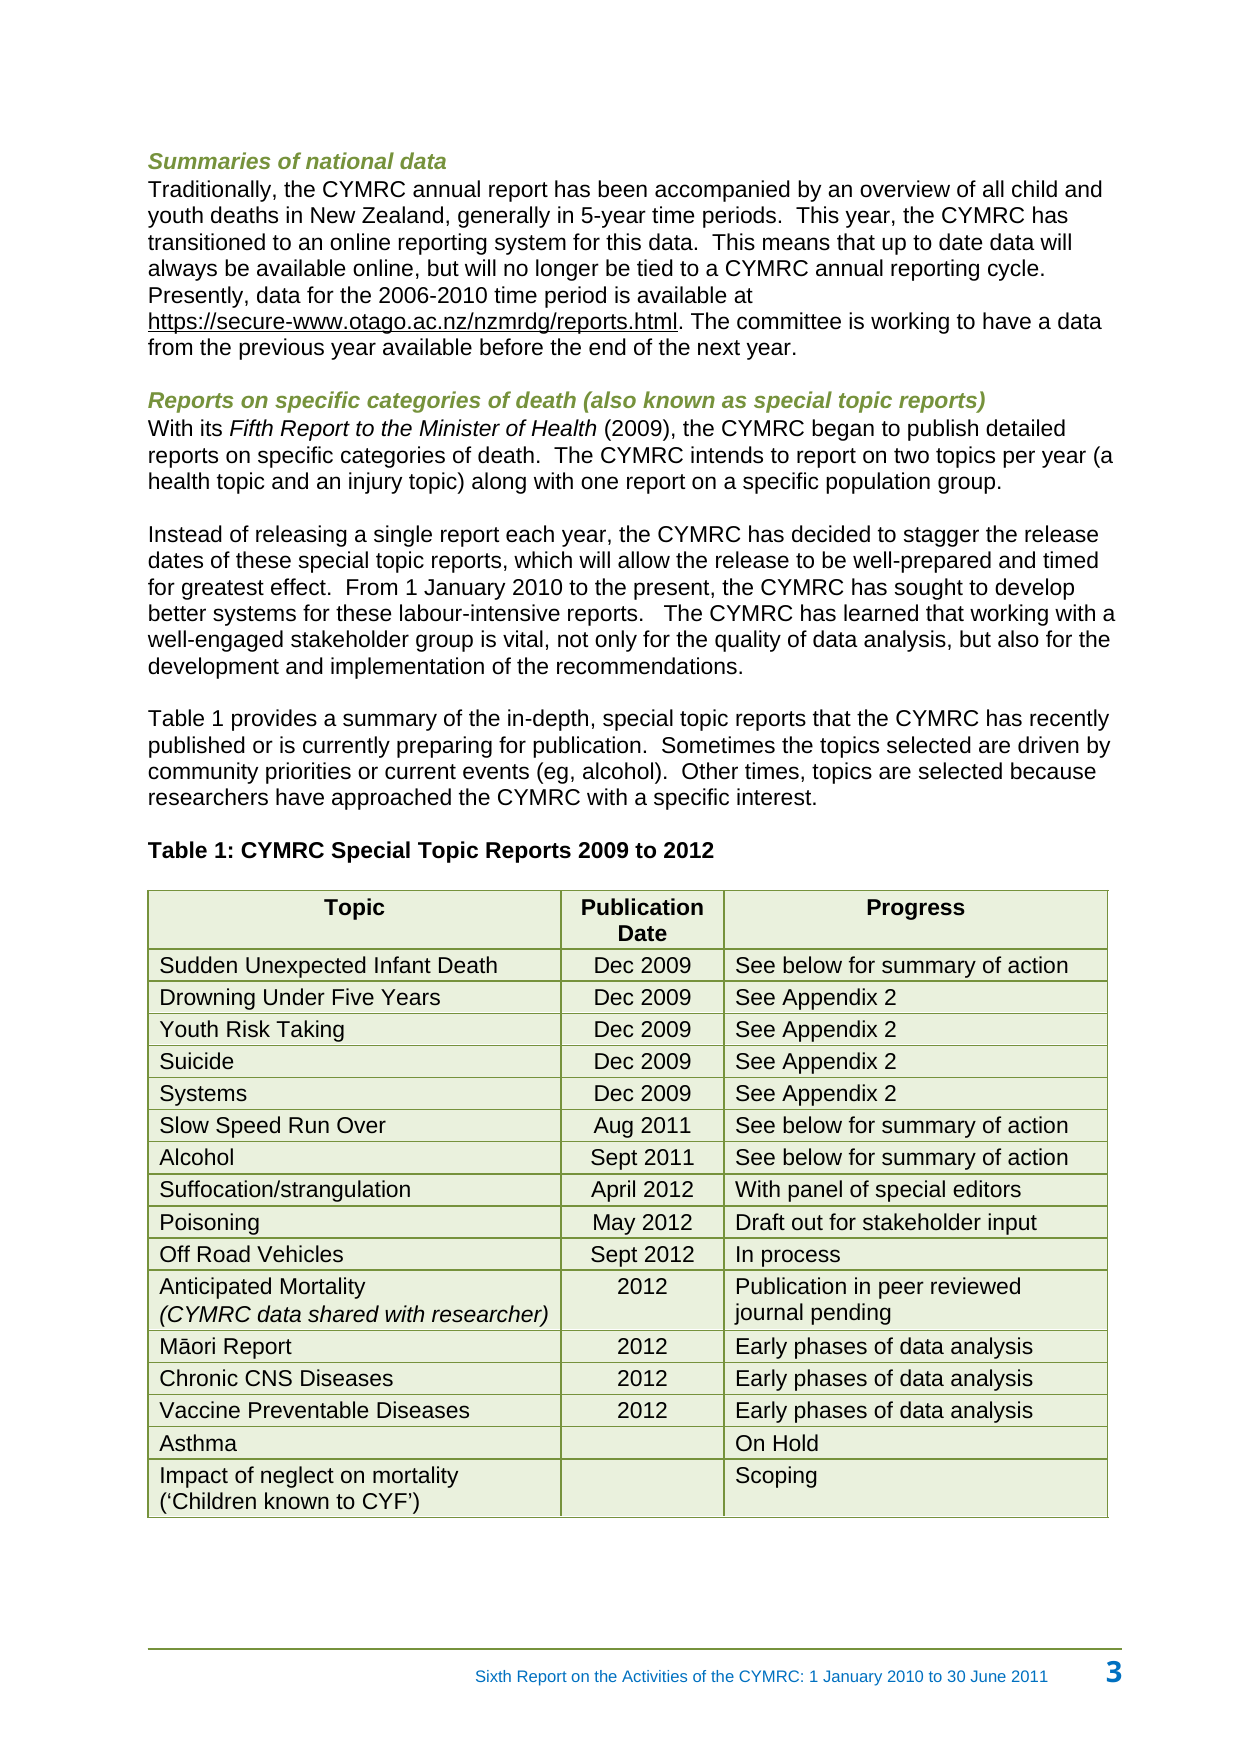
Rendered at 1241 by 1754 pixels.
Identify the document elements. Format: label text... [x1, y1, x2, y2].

table_cell 2012 [562, 1271, 723, 1329]
table_cell Vaccine Preventable Diseases [149, 1395, 560, 1426]
table_cell See Appendix 2 [725, 982, 1107, 1012]
table_cell 2012 [562, 1363, 723, 1394]
table_header Topic [149, 891, 560, 948]
table_cell Systems [149, 1078, 560, 1109]
table_cell Dec 2009 [562, 950, 723, 980]
table_cell With panel of special editors [725, 1175, 1107, 1205]
subtitle Reports on specific categories of death (also known as special topic reports) [148, 387, 1122, 413]
table_cell Draft out for stakeholder input [725, 1207, 1107, 1237]
table_cell Alcohol [149, 1142, 560, 1173]
table_cell Early phases of data analysis [725, 1363, 1107, 1394]
table_cell 2012 [562, 1331, 723, 1362]
text Table 1: CYMRC Special Topic Reports 2009 to 2012 [148, 837, 1122, 863]
table_cell See Appendix 2 [725, 1046, 1107, 1077]
table_cell Sudden Unexpected Infant Death [149, 950, 560, 980]
table_cell Sept 2012 [562, 1239, 723, 1269]
table_cell May 2012 [562, 1207, 723, 1237]
table_cell On Hold [725, 1427, 1107, 1458]
table_cell Dec 2009 [562, 1046, 723, 1077]
table_cell Impact of neglect on mortality (‘Children known to CYF’) [149, 1460, 560, 1516]
table_cell Drowning Under Five Years [149, 982, 560, 1012]
table_cell Anticipated Mortality (CYMRC data shared with researcher) [149, 1271, 560, 1329]
table_cell Slow Speed Run Over [149, 1110, 560, 1141]
table_cell Chronic CNS Diseases [149, 1363, 560, 1394]
text Traditionally, the CYMRC annual report has been accompanied by an overview of all child and youth deaths in New Zealand, generally in 5-year time periods. This year, the CYMRC has transitioned to an online reporting system for this data. This means that up to date data will always be available online, but will no longer be tied to a CYMRC annual reporting cycle. Presently, data for the 2006-2010 time period is available at https://secure-www.otago.ac.nz/nzmrdg/reports.html. The committee is working to have a data from the previous year available before the end of the next year. [148, 176, 1122, 361]
table_cell See below for summary of action [725, 1110, 1107, 1141]
table_cell Off Road Vehicles [149, 1239, 560, 1269]
table_cell See below for summary of action [725, 1142, 1107, 1173]
table_cell Early phases of data analysis [725, 1395, 1107, 1426]
table_cell See below for summary of action [725, 950, 1107, 980]
table_cell See Appendix 2 [725, 1014, 1107, 1044]
table_cell Sept 2011 [562, 1142, 723, 1173]
table_cell 2012 [562, 1395, 723, 1426]
table_cell Māori Report [149, 1331, 560, 1362]
table_cell [562, 1460, 723, 1516]
text Instead of releasing a single report each year, the CYMRC has decided to stagger the release dates of these special topic reports, which will allow the release to be well-prepared and timed for greatest effect. From 1 January 2010 to the present, the CYMRC has sought to develop better systems for these labour-intensive reports. The CYMRC has learned that working with a well-engaged stakeholder group is vital, not only for the quality of data analysis, but also for the development and implementation of the recommendations. [148, 521, 1122, 679]
table_cell Early phases of data analysis [725, 1331, 1107, 1362]
table_cell Asthma [149, 1427, 560, 1458]
table_header Publication Date [562, 891, 723, 948]
table_cell Youth Risk Taking [149, 1014, 560, 1044]
table_cell Dec 2009 [562, 1078, 723, 1109]
table_cell Scoping [725, 1460, 1107, 1516]
table_cell [562, 1427, 723, 1458]
table_cell Poisoning [149, 1207, 560, 1237]
table_header Progress [725, 891, 1107, 948]
table_cell April 2012 [562, 1175, 723, 1205]
table_cell Aug 2011 [562, 1110, 723, 1141]
text With its Fifth Report to the Minister of Health (2009), the CYMRC began to publish detailed reports on specific categories of death. The CYMRC intends to report on two topics per year (a health topic and an injury topic) along with one report on a specific population group. [148, 415, 1122, 494]
subtitle Summaries of national data [148, 148, 1122, 174]
table_cell Suffocation/strangulation [149, 1175, 560, 1205]
table_cell Dec 2009 [562, 982, 723, 1012]
table_cell Publication in peer reviewed journal pending [725, 1271, 1107, 1329]
table_cell Dec 2009 [562, 1014, 723, 1044]
table_cell See Appendix 2 [725, 1078, 1107, 1109]
table_cell Suicide [149, 1046, 560, 1077]
text Table 1 provides a summary of the in-depth, special topic reports that the CYMRC has recently published or is currently preparing for publication. Sometimes the topics selected are driven by community priorities or current events (eg, alcohol). Other times, topics are selected because researchers have approached the CYMRC with a specific interest. [148, 705, 1122, 811]
table_cell In process [725, 1239, 1107, 1269]
